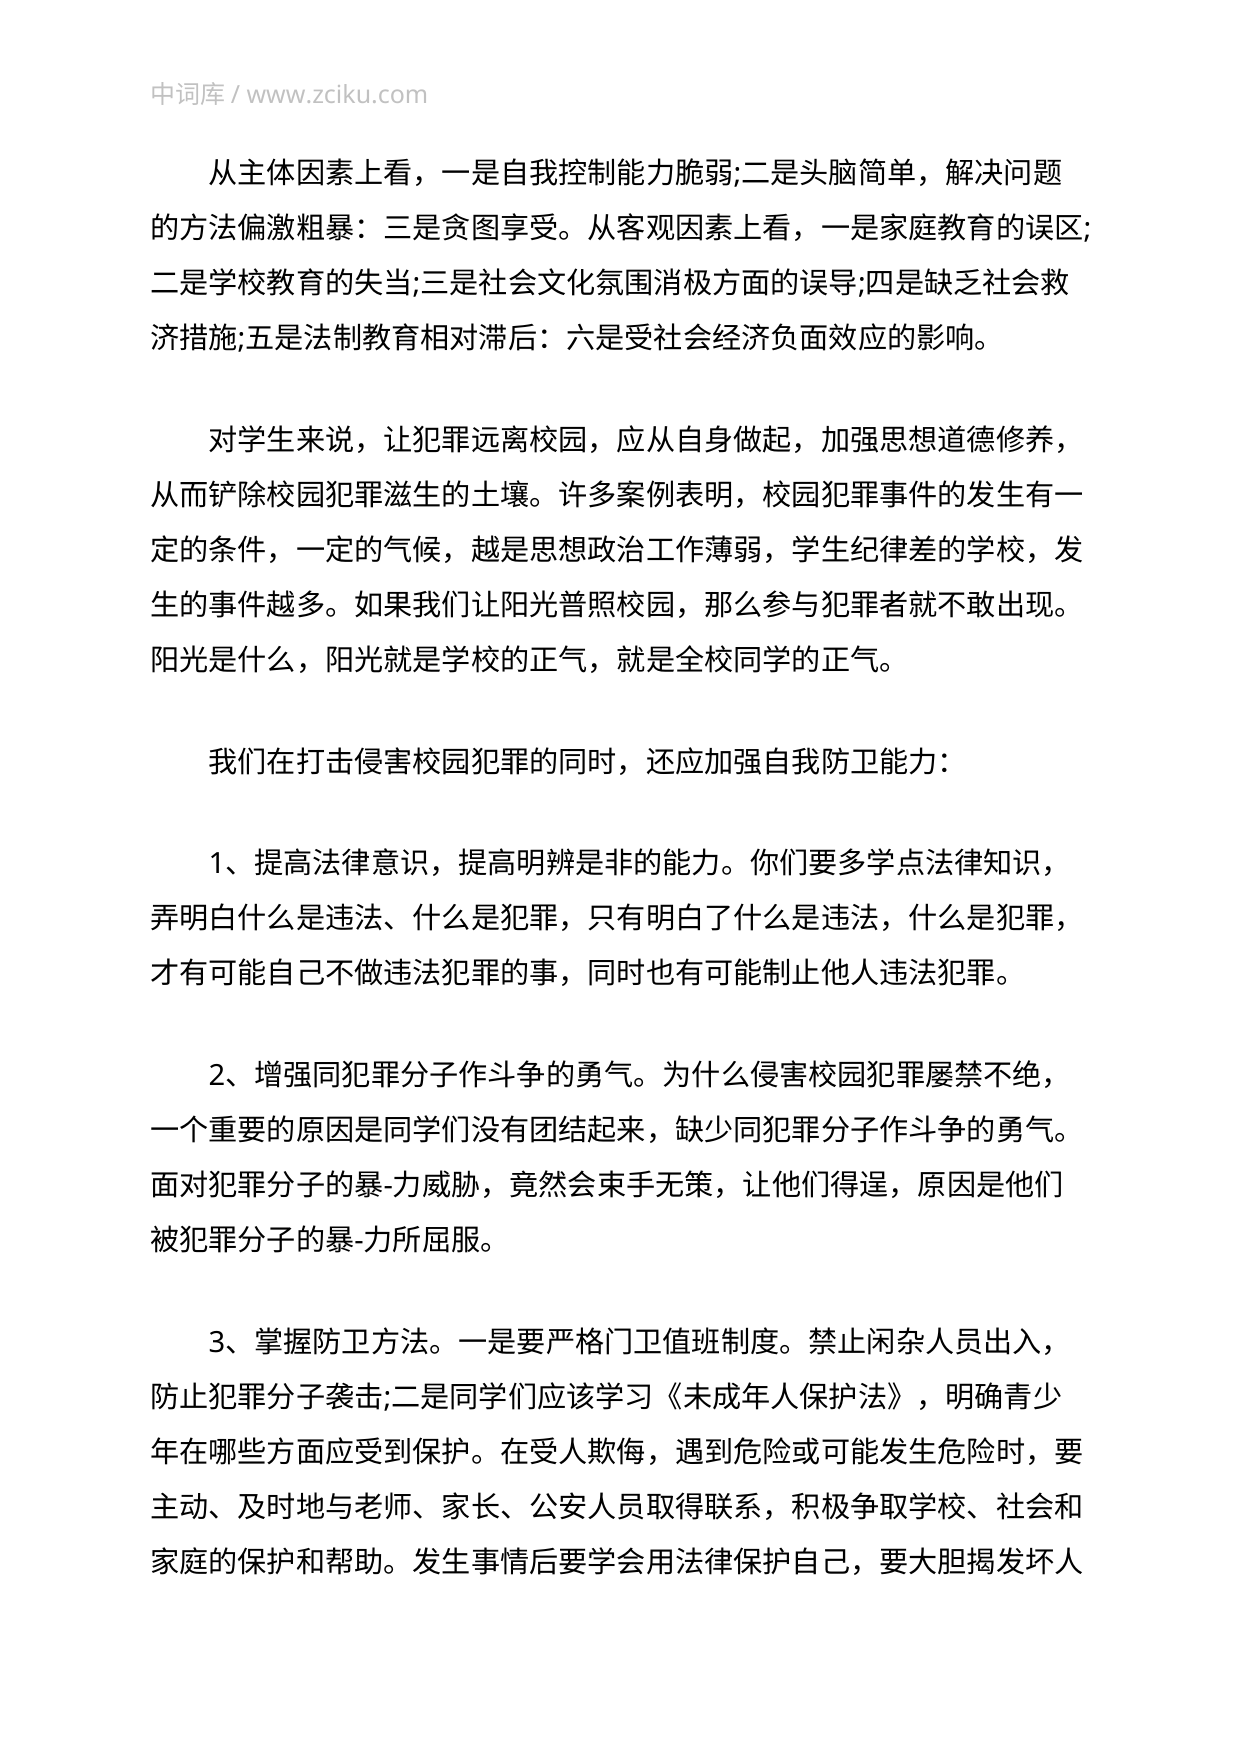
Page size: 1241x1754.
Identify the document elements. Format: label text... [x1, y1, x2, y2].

text 2、增强同犯罪分子作斗争的勇气。为什么侵害校园犯罪屡禁不绝，一个重要的原因是同学们没有团结起来，缺少同犯罪分子作斗争的勇气。面对犯罪分子的暴-力威胁，竟然会束手无策，让他们得逞，原因是他们被犯罪分子的暴-力所屈服。 [150, 1052, 1090, 1259]
text 我们在打击侵害校园犯罪的同时，还应加强自我防卫能力： [150, 738, 1090, 781]
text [150, 1319, 1090, 1581]
text 从主体因素上看，一是自我控制能力脆弱;二是头脑简单，解决问题的方法偏激粗暴：三是贪图享受。从客观因素上看，一是家庭教育的误区;二是学校教育的失当;三是社会文化氛围消极方面的误导;四是缺乏社会救济措施;五是法制教育相对滞后：六是受社会经济负面效应的影响。 [150, 150, 1090, 357]
text 对学生来说，让犯罪远离校园，应从自身做起，加强思想道德修养，从而铲除校园犯罪滋生的土壤。许多案例表明，校园犯罪事件的发生有一定的条件，一定的气候，越是思想政治工作薄弱，学生纪律差的学校，发生的事件越多。如果我们让阳光普照校园，那么参与犯罪者就不敢出现。阳光是什么，阳光就是学校的正气，就是全校同学的正气。 [150, 417, 1090, 679]
text 1、提高法律意识，提高明辨是非的能力。你们要多学点法律知识，弄明白什么是违法、什么是犯罪，只有明白了什么是违法，什么是犯罪，才有可能自己不做违法犯罪的事，同时也有可能制止他人违法犯罪。 [150, 840, 1090, 992]
